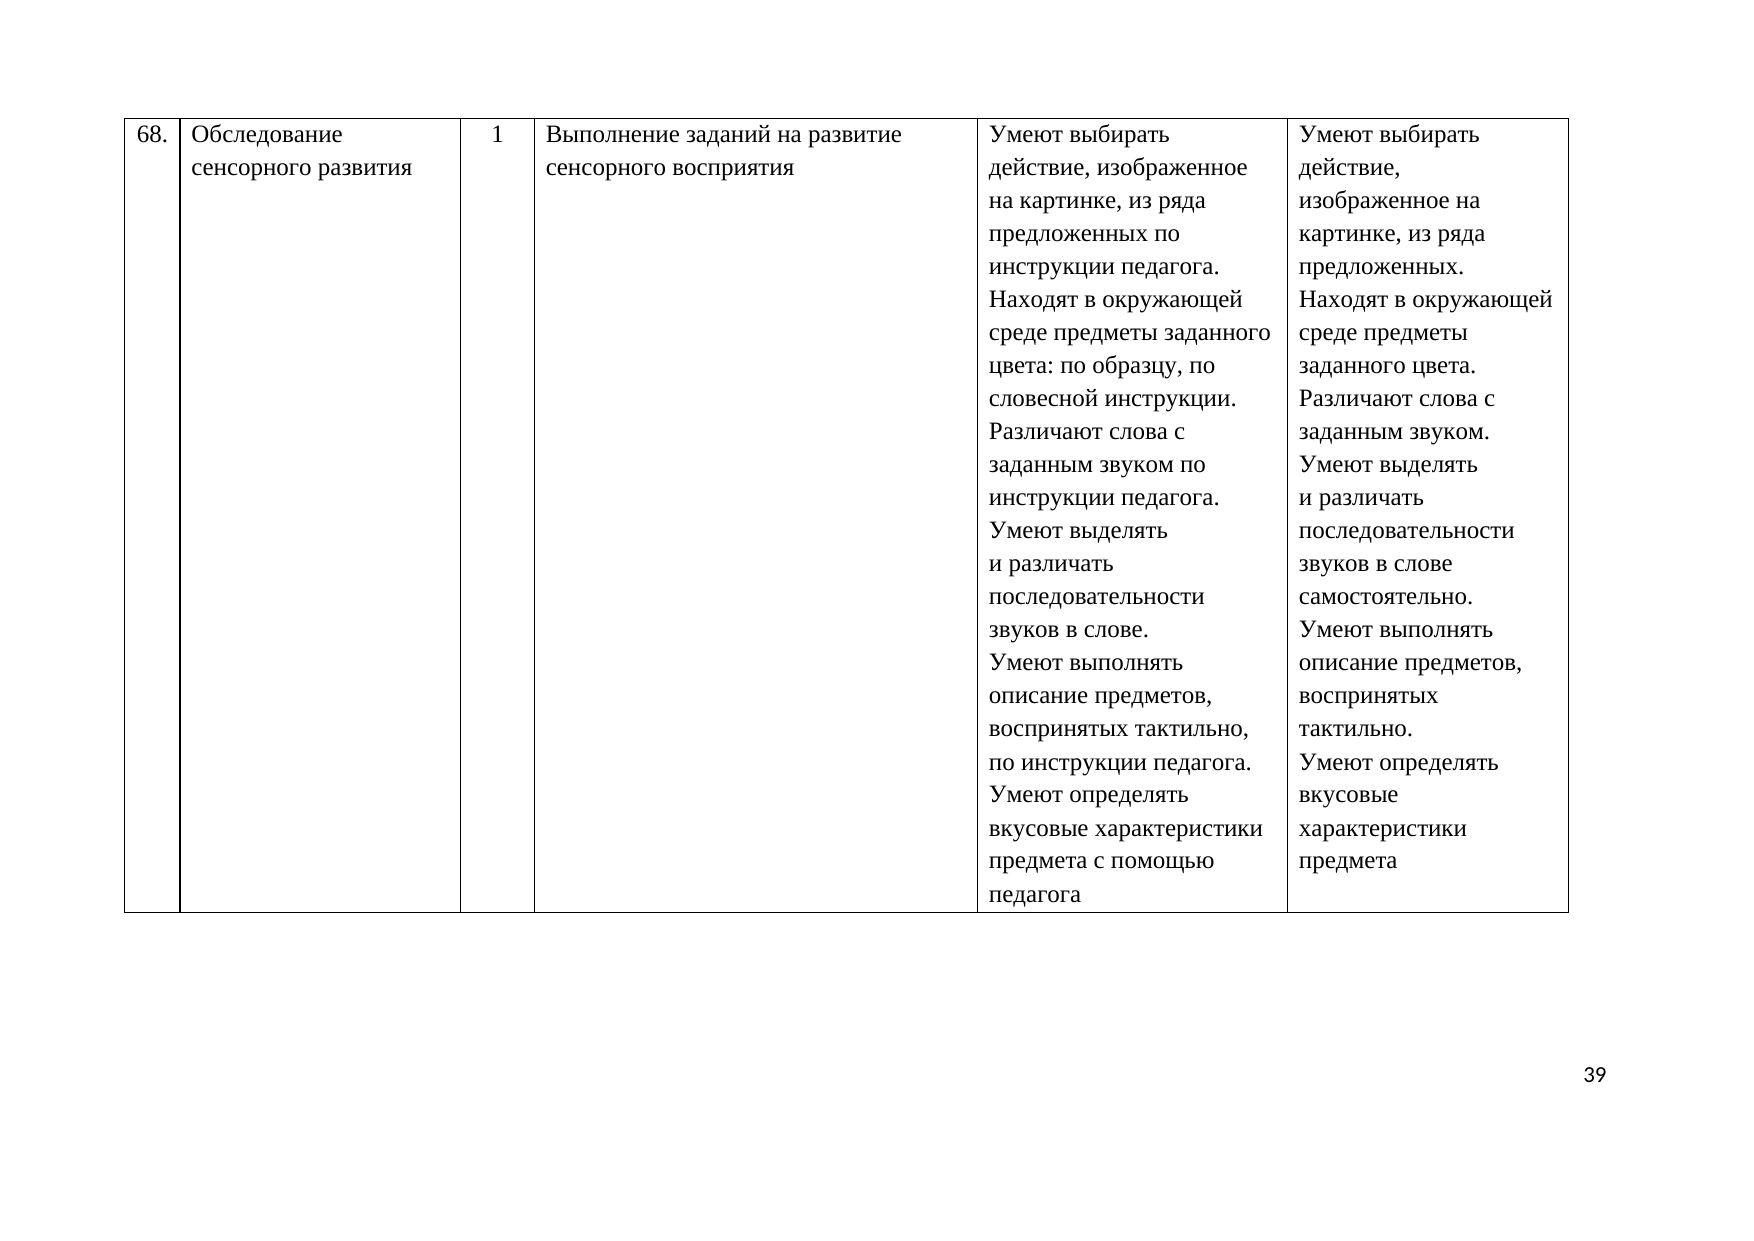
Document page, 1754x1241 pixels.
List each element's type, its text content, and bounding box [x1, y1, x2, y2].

table_header Умеют выбирать действие, изображенное на картинке, из ряда предложенных по инструкции педагога. Находят в окружающей среде предметы заданного цвета: по образцу, по словесной инструкции. Различают слова с заданным звуком по инструкции педагога. Умеют выделять и различать последовательности звуков в слове. Умеют выполнять описание предметов, воспринятых тактильно, по инструкции педагога. Умеют определять вкусовые характеристики предмета с помощью педагога [978, 119, 1287, 912]
table_header Выполнение заданий на развитие сенсорного восприятия [535, 119, 977, 912]
table_header 68. [125, 119, 179, 912]
table_header Умеют выбирать действие, изображенное на картинке, из ряда предложенных. Находят в окружающей среде предметы заданного цвета. Различают слова с заданным звуком. Умеют выделять и различать последовательности звуков в слове самостоятельно. Умеют выполнять описание предметов, воспринятых тактильно. Умеют определять вкусовые характеристики предмета [1288, 119, 1568, 912]
table_header 1 [461, 119, 534, 912]
table_header Обследование сенсорного развития [181, 119, 460, 912]
